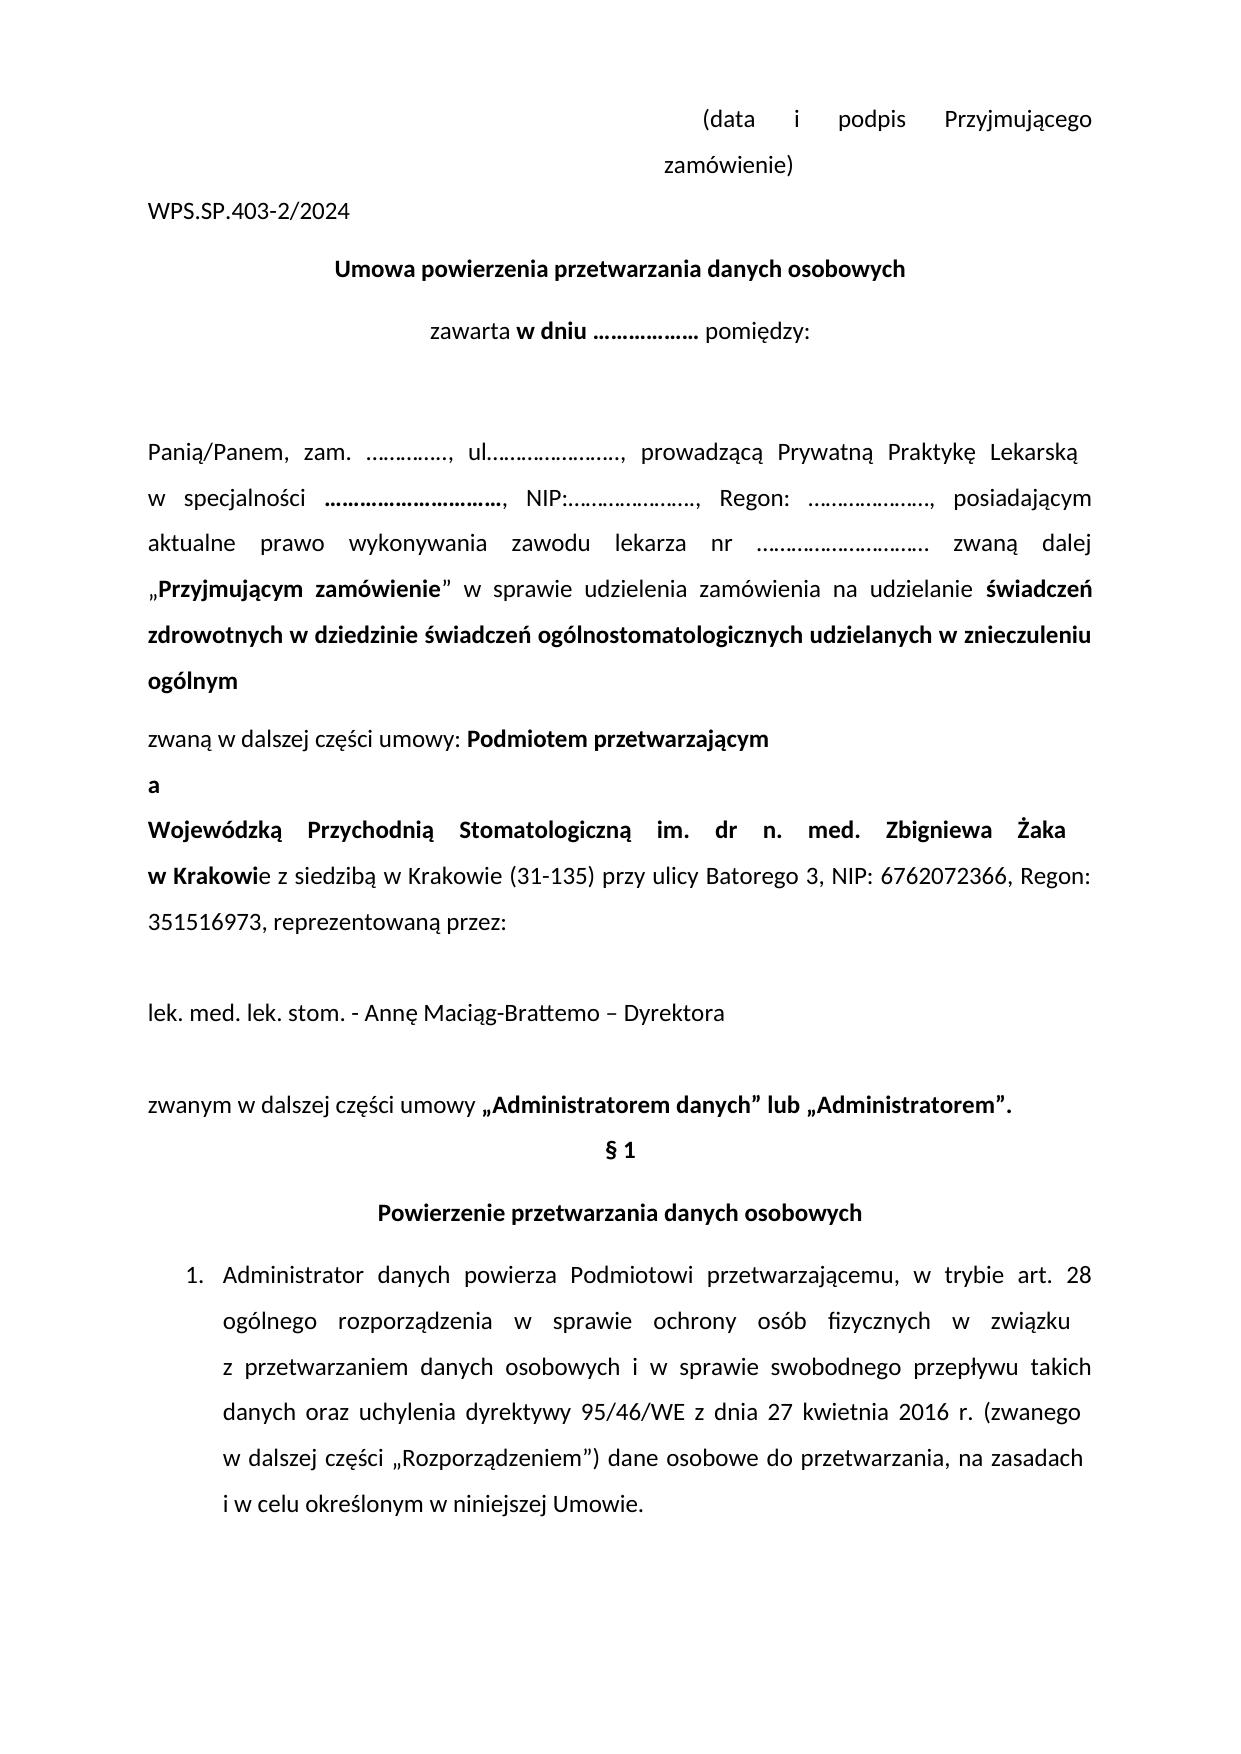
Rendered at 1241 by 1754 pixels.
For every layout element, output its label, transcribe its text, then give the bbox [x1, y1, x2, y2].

text Powierzenie przetwarzania danych osobowych [148, 1197, 1093, 1227]
text zwaną w dalszej części umowy: Podmiotem przetwarzającym [148, 723, 1093, 753]
list Administrator danych powierza Podmiotowi przetwarzającemu, w trybie art. 28 ogólnego rozporządzenia w sprawie ochrony osób fizycznych w związku z przetwarzaniem danych osobowych i w sprawie swobodnego przepływu takich danych oraz uchylenia dyrektywy 95/46/WE z dnia 27 kwietnia 2016 r. (zwanego w dalszej części „Rozporządzeniem”) dane osobowe do przetwarzania, na zasadach i w celu określonym w niniejszej Umowie. [185, 1259, 1093, 1518]
text Wojewódzką Przychodnią Stomatologiczną im. dr n. med. Zbigniewa Żaka w Krakowie z siedzibą w Krakowie (31-135) przy ulicy Batorego 3, NIP: 6762072366, Regon: 351516973, reprezentowaną przez: [148, 814, 1093, 936]
text zwanym w dalszej części umowy „Administratorem danych” lub „Administratorem”. [148, 1089, 1093, 1119]
text Panią/Panem, zam. ………….., ul………………….., prowadzącą Prywatną Praktykę Lekarską w specjalności …………………………, NIP:…………………., Regon: …………………, posiadającym aktualne prawo wykonywania zawodu lekarza nr ………………………… zwaną dalej „Przyjmującym zamówienie” w sprawie udzielenia zamówienia na udzielanie świadczeń zdrowotnych w dziedzinie świadczeń ogólnostomatologicznych udzielanych w znieczuleniu ogólnym [148, 436, 1093, 695]
text § 1 [148, 1134, 1093, 1165]
text Umowa powierzenia przetwarzania danych osobowych [148, 253, 1093, 284]
text a [148, 769, 1093, 799]
text zawarta w dniu ……………… pomiędzy: [148, 316, 1093, 346]
text lek. med. lek. stom. - Annę Maciąg-Brattemo – Dyrektora [148, 997, 1093, 1028]
text (data i podpis Przyjmującego zamówienie) [664, 103, 1093, 180]
text WPS.SP.403-2/2024 [148, 195, 1093, 225]
